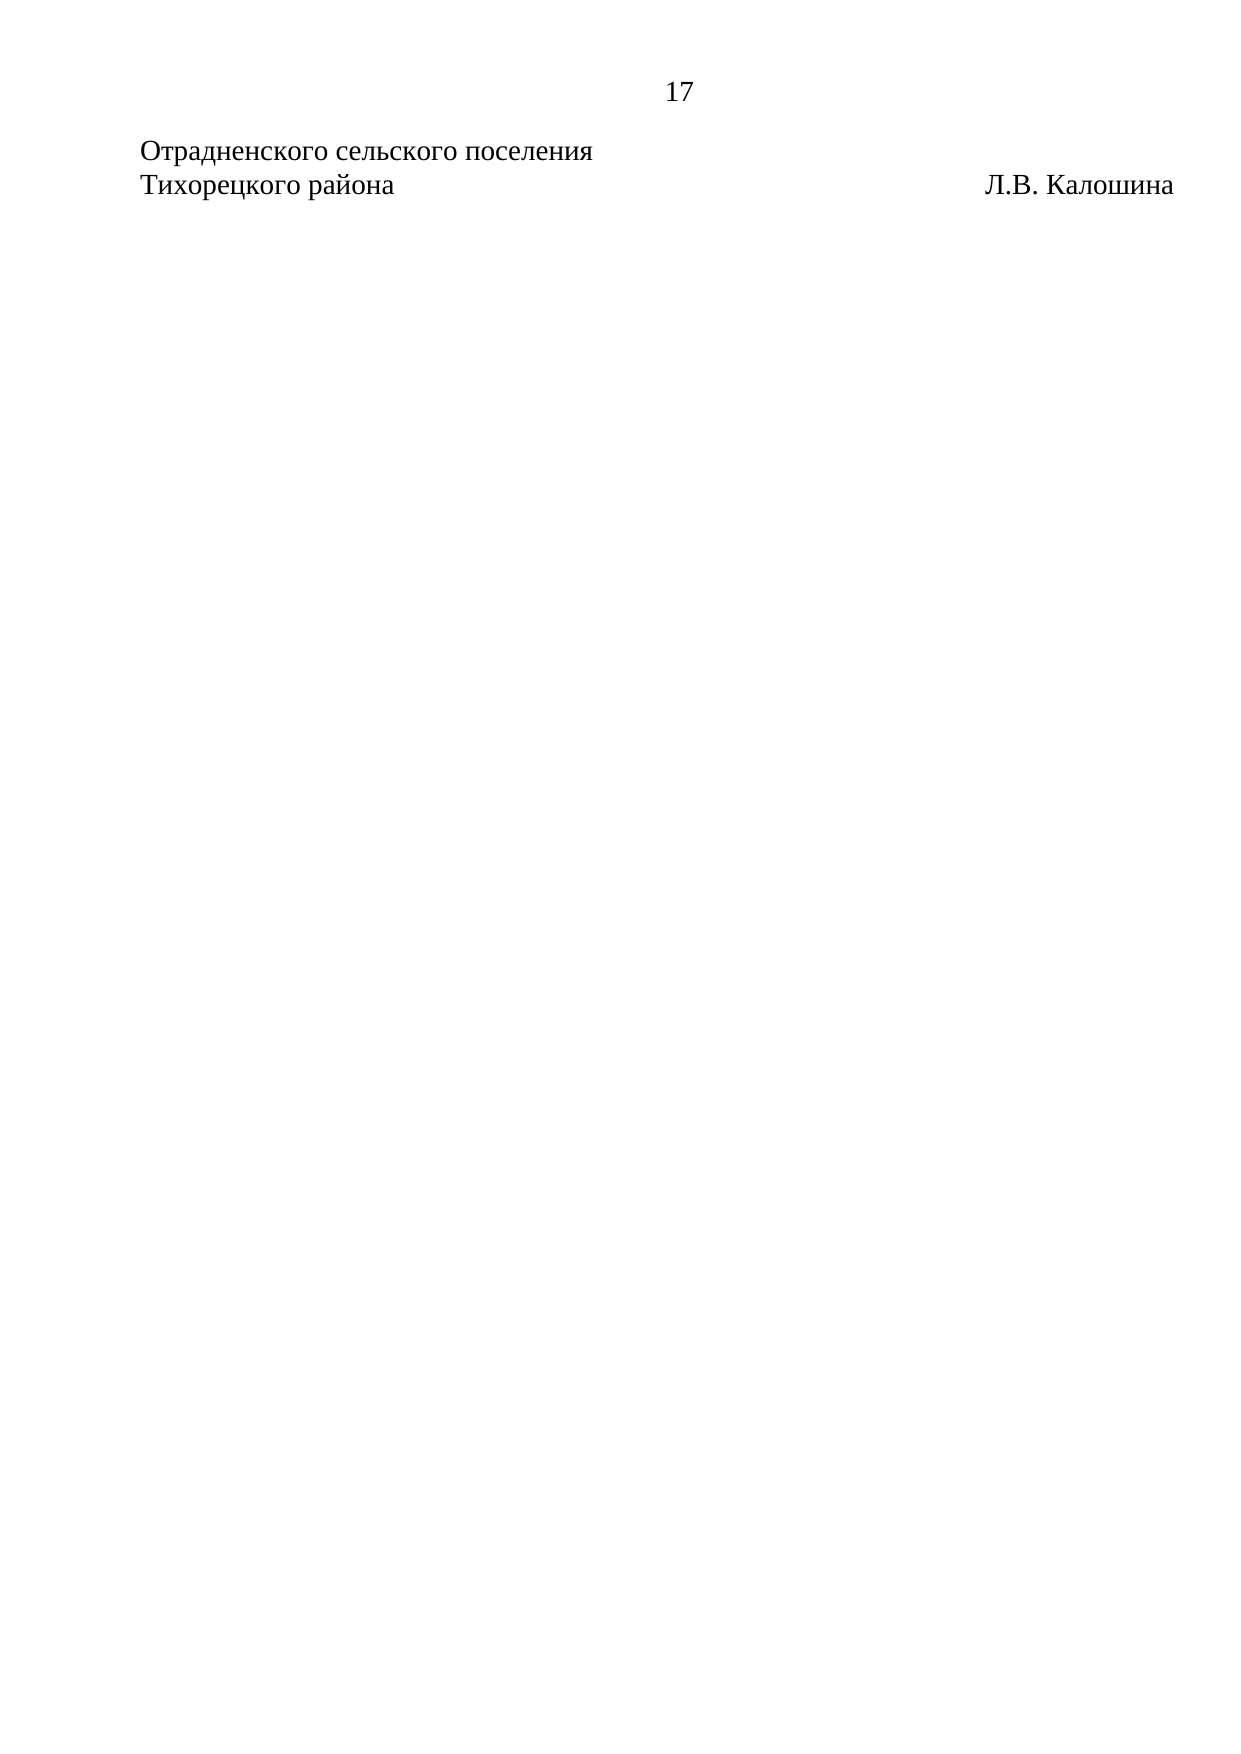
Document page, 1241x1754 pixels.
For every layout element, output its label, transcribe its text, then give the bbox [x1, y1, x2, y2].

text Отрадненского сельского поселения [140, 133, 1181, 167]
text Тихорецкого района Л.В. Калошина [140, 167, 1181, 200]
